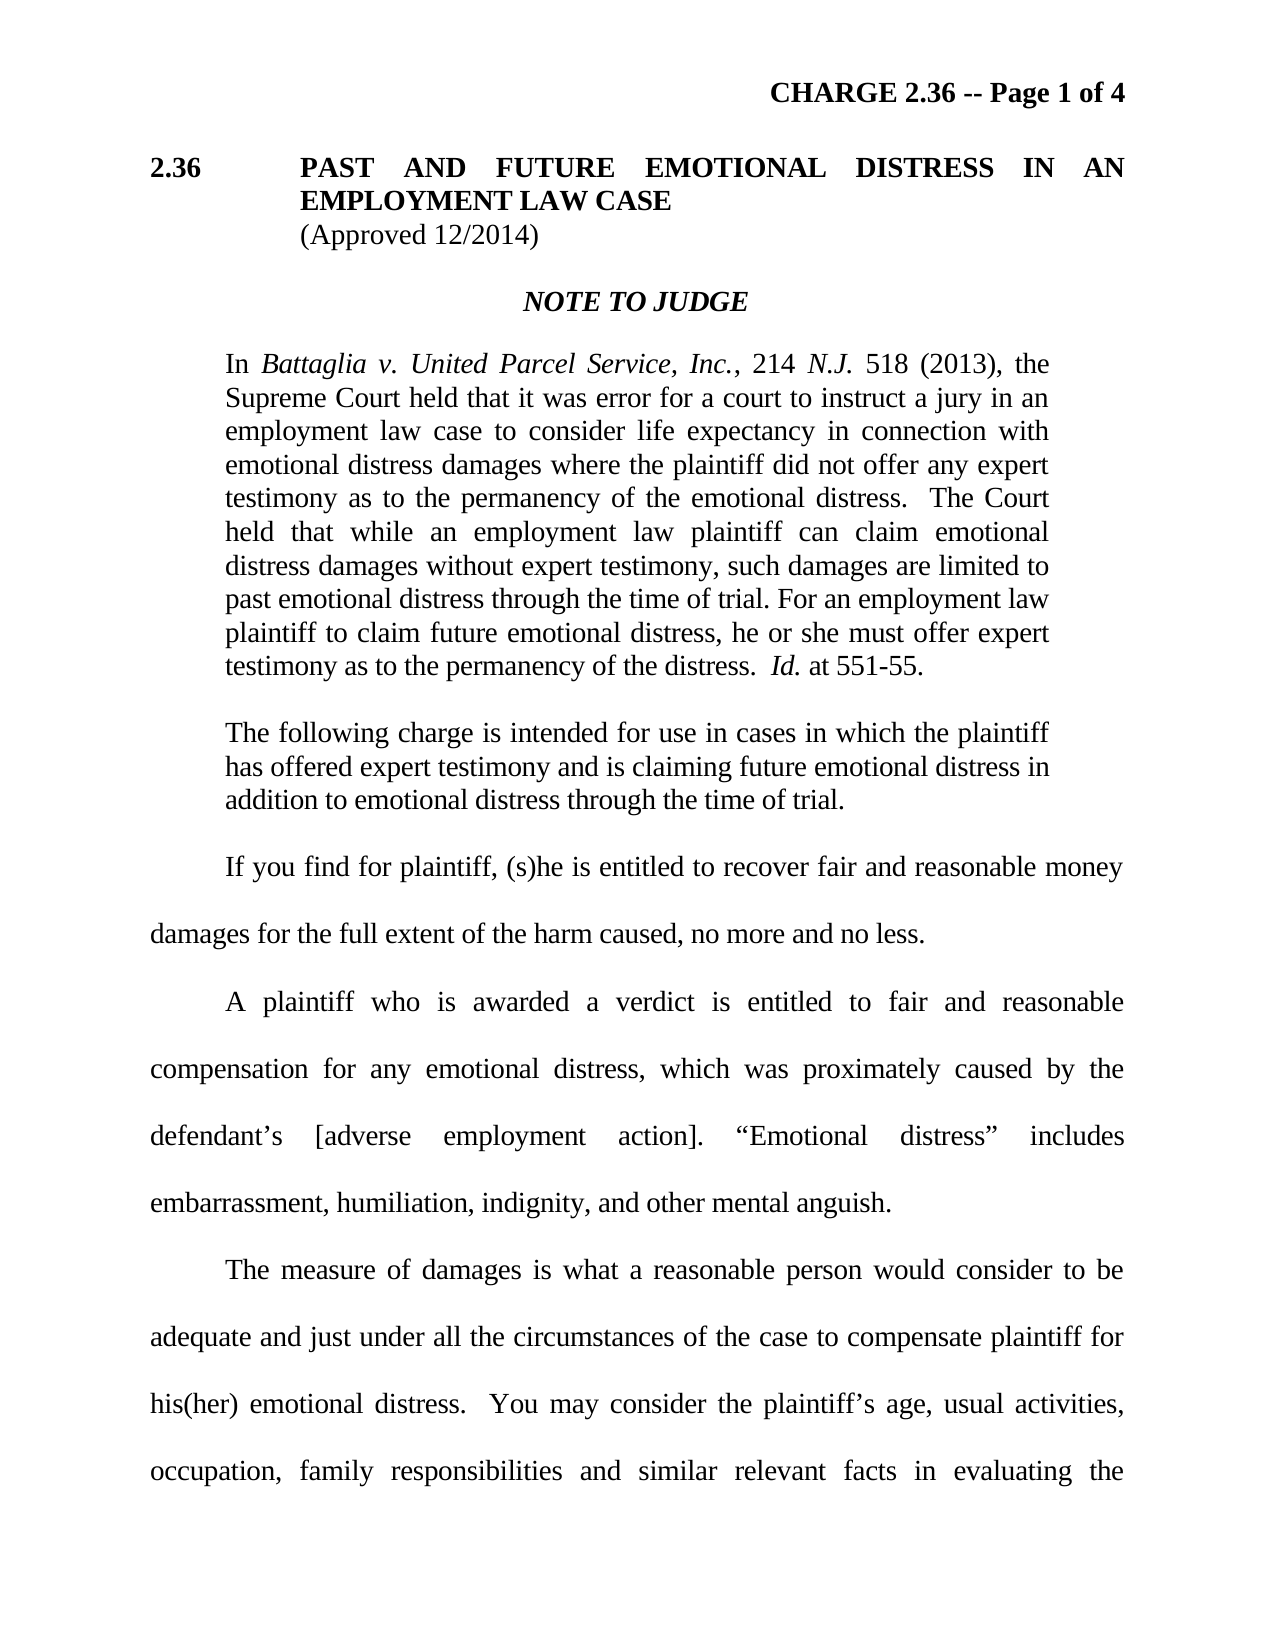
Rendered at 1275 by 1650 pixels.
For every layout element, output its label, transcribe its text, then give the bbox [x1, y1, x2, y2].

text NOTE TO JUDGE [150, 284, 1125, 318]
text (Approved 12/2014) [150, 217, 1125, 251]
text 2.36 PAST AND FUTURE EMOTIONAL DISTRESS IN AN EMPLOYMENT LAW CASE [150, 150, 1125, 217]
text The following charge is intended for use in cases in which the plaintiff has offered expert testimony and is claiming future emotional distress in addition to emotional distress through the time of trial. [225, 715, 1050, 816]
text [150, 1252, 1125, 1487]
text If you find for plaintiff, (s)he is entitled to recover fair and reasonable money damages for the full extent of the harm caused, no more and no less. [150, 849, 1125, 950]
text A plaintiff who is awarded a verdict is entitled to fair and reasonable compensation for any emotional distress, which was proximately caused by the defendant’s [adverse employment action]. “Emotional distress” includes embarrassment, humiliation, indignity, and other mental anguish. [150, 984, 1125, 1218]
text In Battaglia v. United Parcel Service, Inc., 214 N.J. 518 (2013), the Supreme Court held that it was error for a court to instruct a jury in an employment law case to consider life expectancy in connection with emotional distress damages where the plaintiff did not offer any expert testimony as to the permanency of the emotional distress. The Court held that while an employment law plaintiff can claim emotional distress damages without expert testimony, such damages are limited to past emotional distress through the time of trial. For an employment law plaintiff to claim future emotional distress, he or she must offer expert testimony as to the permanency of the distress. Id. at 551-55. [225, 346, 1050, 682]
